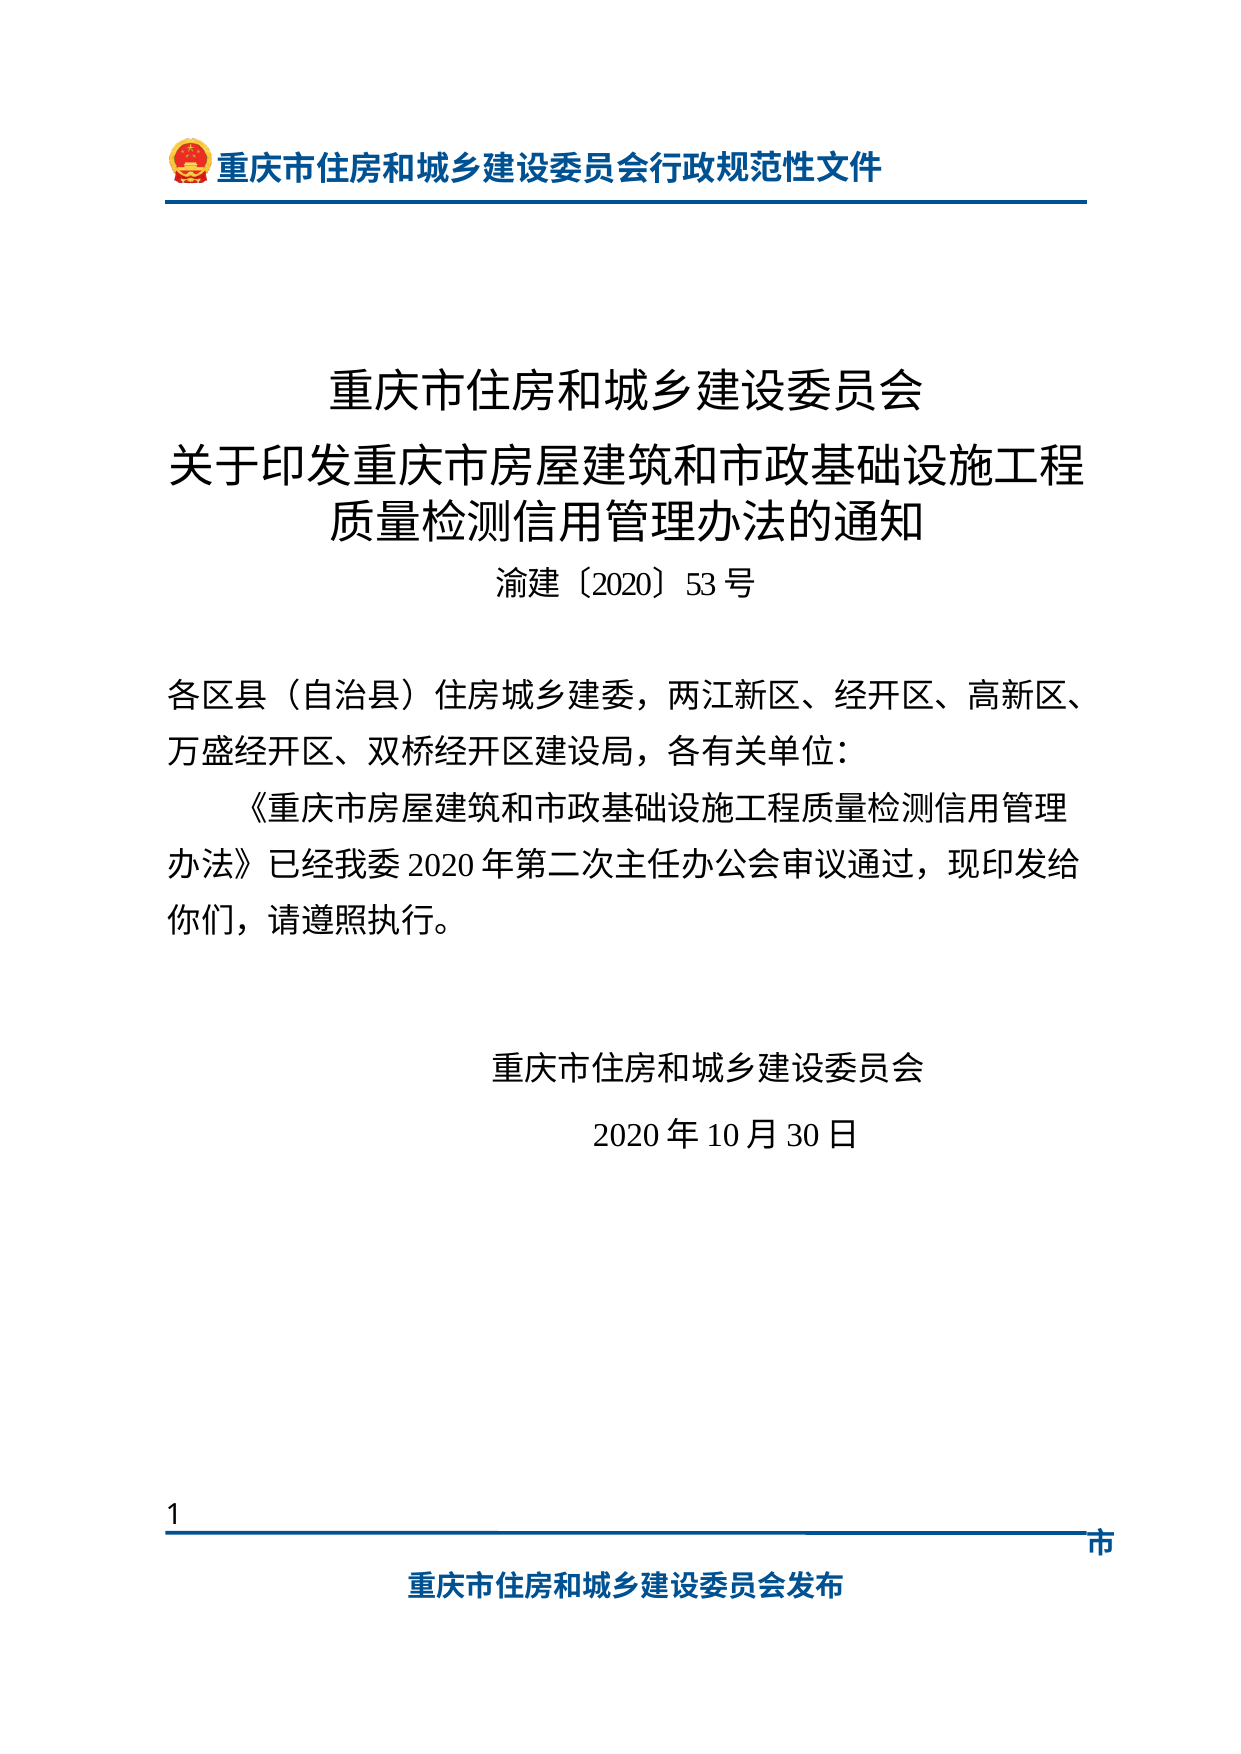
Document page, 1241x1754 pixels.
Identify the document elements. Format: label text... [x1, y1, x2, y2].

text 重庆市住房和城乡建设委员会 [165, 339, 1087, 437]
text 渝建〔2020〕53号 [167, 550, 1087, 606]
text 各区县（自治县）住房城乡建委，两江新区、经开区、高新区、万盛经开区、双桥经开区建设局，各有关单位： [167, 662, 1087, 775]
picture [165, 136, 216, 187]
text 重庆市住房和城乡建设委员会 [165, 1033, 1066, 1099]
text 关于印发重庆市房屋建筑和市政基础设施工程质量检测信用管理办法的通知 [167, 437, 329, 550]
text 2020年10月30日 [165, 1099, 1087, 1164]
text 关于印发重庆市房屋建筑和市政基础设施工程质量检测信用管理办法的通知 [925, 437, 1087, 550]
text 《重庆市房屋建筑和市政基础设施工程质量检测信用管理办法》已经我委2020年第二次主任办公会审议通过，现印发给你们，请遵照执行。 [167, 775, 1087, 944]
